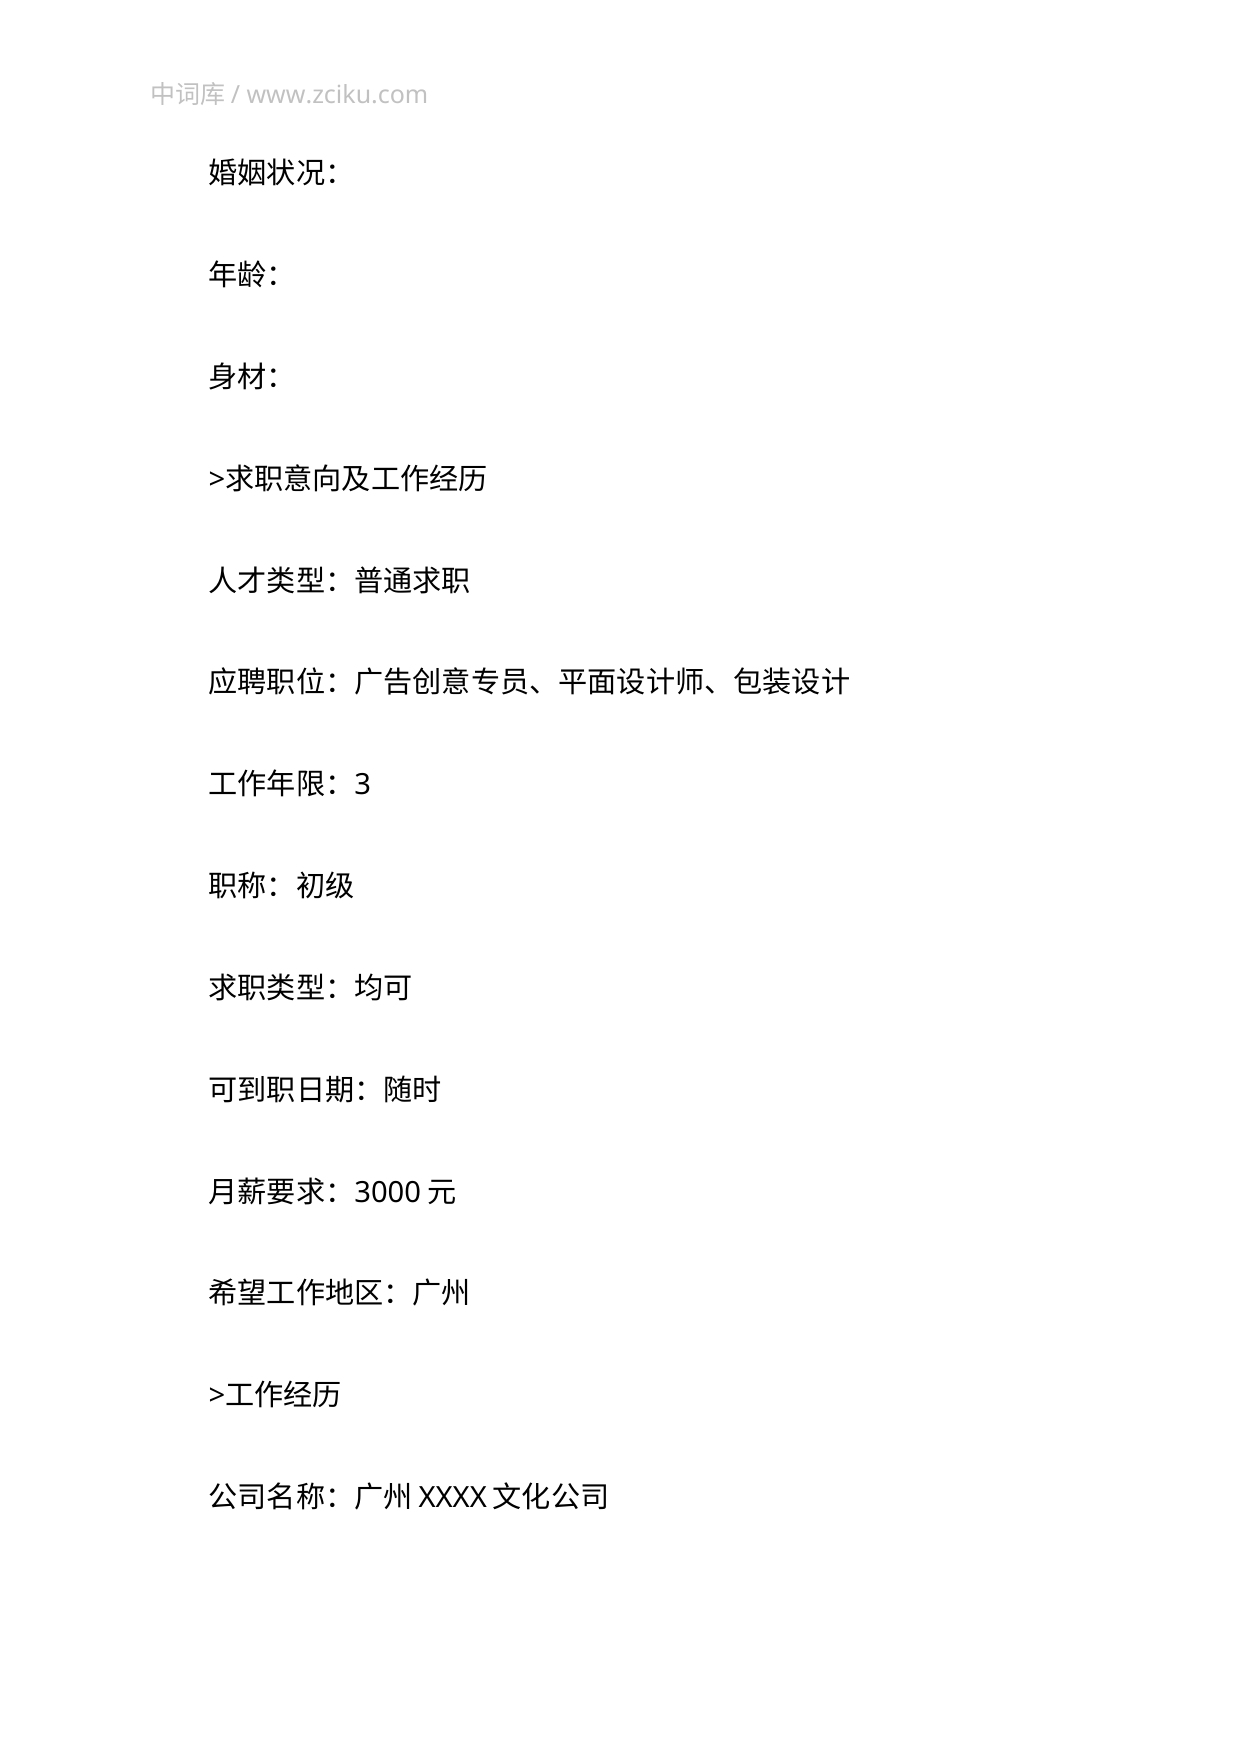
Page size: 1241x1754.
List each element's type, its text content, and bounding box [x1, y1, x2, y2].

text 年龄： [150, 252, 1090, 294]
text 希望工作地区：广州 [150, 1270, 1090, 1312]
text 职称：初级 [150, 863, 1090, 905]
text 身材： [150, 353, 1090, 396]
text 公司名称：广州XXXX文化公司 [150, 1474, 1090, 1516]
text 婚姻状况： [150, 150, 1090, 192]
text 人才类型：普通求职 [150, 557, 1090, 599]
text 工作年限：3 [150, 761, 1090, 803]
text 可到职日期：随时 [150, 1066, 1090, 1109]
text 月薪要求：3000元 [150, 1168, 1090, 1211]
text 应聘职位：广告创意专员、平面设计师、包装设计 [150, 659, 1090, 701]
text >工作经历 [150, 1372, 1090, 1414]
text >求职意向及工作经历 [150, 455, 1090, 498]
text 求职类型：均可 [150, 964, 1090, 1007]
